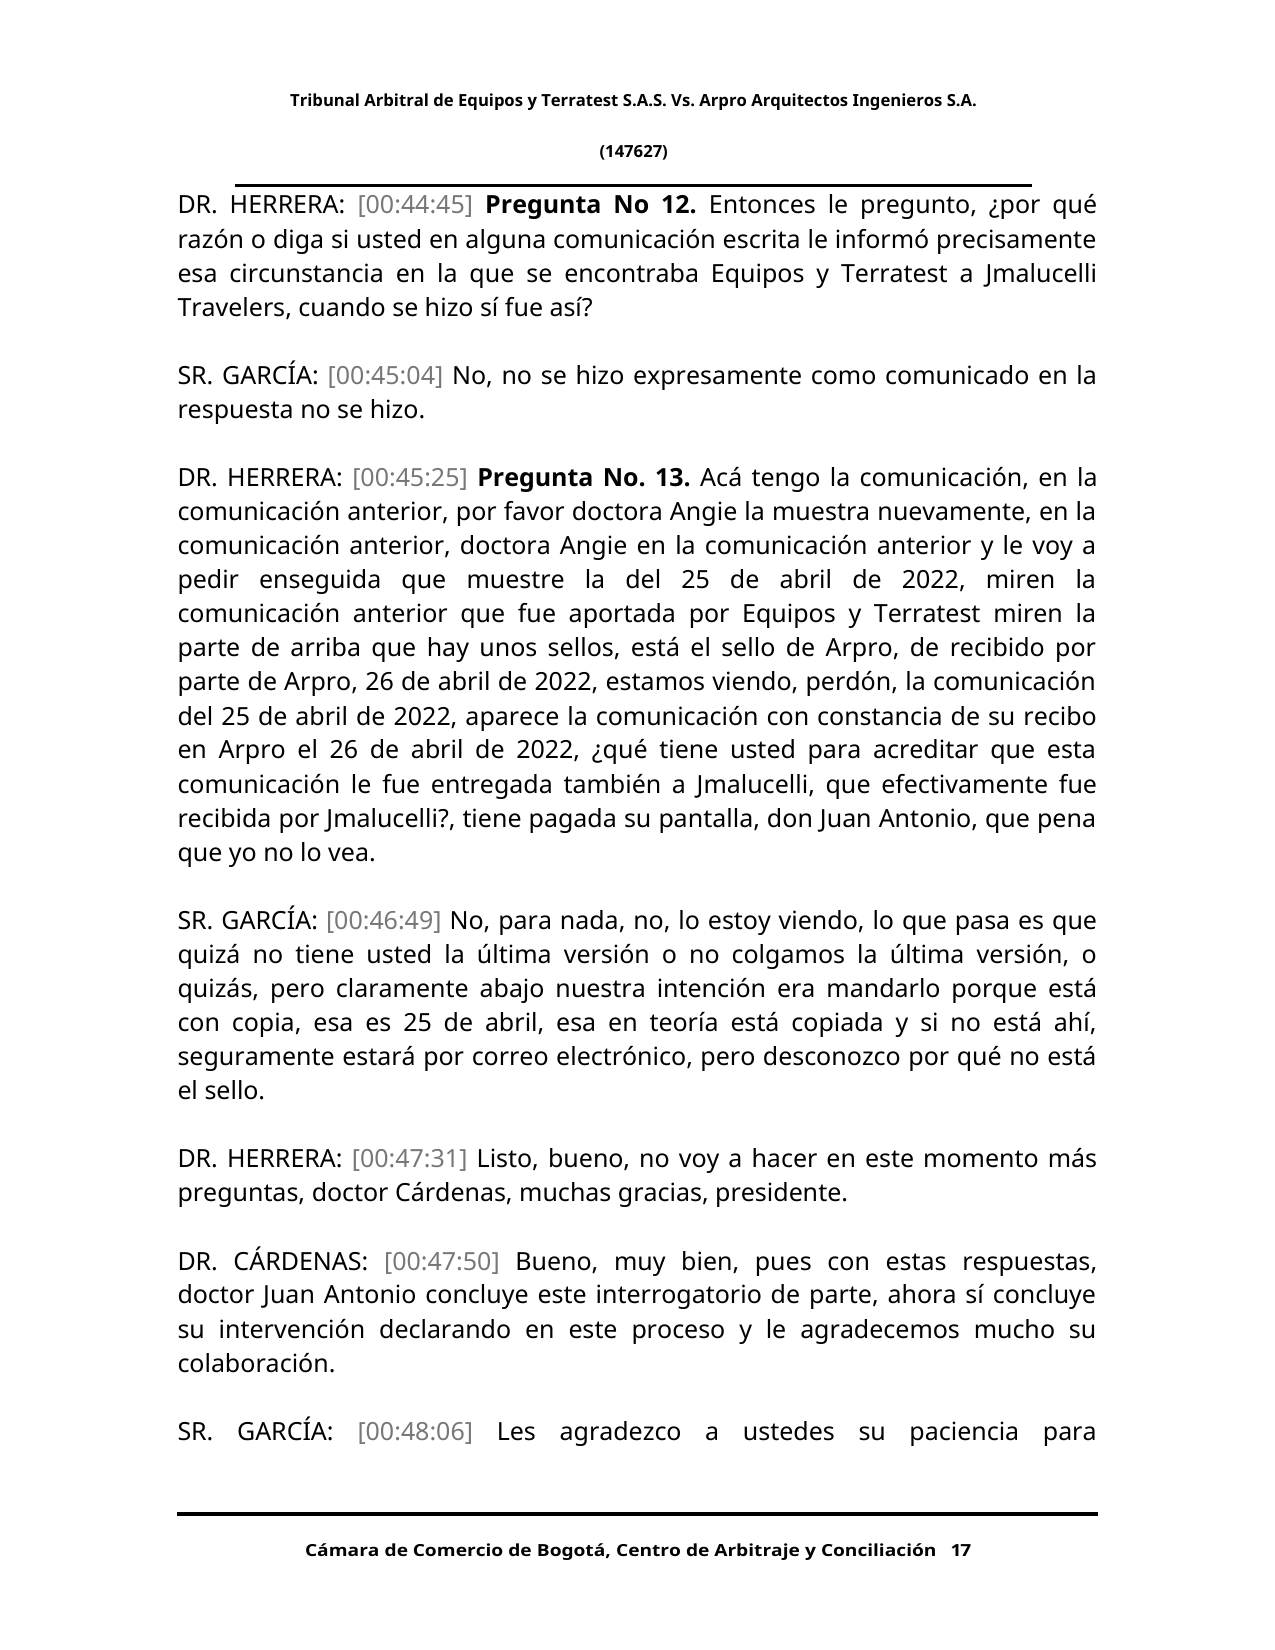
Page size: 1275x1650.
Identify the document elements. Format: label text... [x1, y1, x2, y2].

text DR. HERRERA: [00:44:45] Pregunta No 12. Entonces le pregunto, ¿por qué razón o diga si usted en alguna comunicación escrita le informó precisamente esa circunstancia en la que se encontraba Equipos y Terratest a Jmalucelli Travelers, cuando se hizo sí fue así? [177, 187, 1098, 323]
text DR. CÁRDENAS: [00:47:50] Bueno, muy bien, pues con estas respuestas, doctor Juan Antonio concluye este interrogatorio de parte, ahora sí concluye su intervención declarando en este proceso y le agradecemos mucho su colaboración. [177, 1243, 1098, 1379]
text DR. HERRERA: [00:45:25] Pregunta No. 13. Acá tengo la comunicación, en la comunicación anterior, por favor doctora Angie la muestra nuevamente, en la comunicación anterior, doctora Angie en la comunicación anterior y le voy a pedir enseguida que muestre la del 25 de abril de 2022, miren la comunicación anterior que fue aportada por Equipos y Terratest miren la parte de arriba que hay unos sellos, está el sello de Arpro, de recibido por parte de Arpro, 26 de abril de 2022, estamos viendo, perdón, la comunicación del 25 de abril de 2022, aparece la comunicación con constancia de su recibo en Arpro el 26 de abril de 2022, ¿qué tiene usted para acreditar que esta comunicación le fue entregada también a Jmalucelli, que efectivamente fue recibida por Jmalucelli?, tiene pagada su pantalla, don Juan Antonio, que pena que yo no lo vea. [177, 460, 1098, 868]
text SR. GARCÍA: [00:46:49] No, para nada, no, lo estoy viendo, lo que pasa es que quizá no tiene usted la última versión o no colgamos la última versión, o quizás, pero claramente abajo nuestra intención era mandarlo porque está con copia, esa es 25 de abril, esa en teoría está copiada y si no está ahí, seguramente estará por correo electrónico, pero desconozco por qué no está el sello. [177, 902, 1098, 1107]
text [177, 1413, 1098, 1447]
text DR. HERRERA: [00:47:31] Listo, bueno, no voy a hacer en este momento más preguntas, doctor Cárdenas, muchas gracias, presidente. [177, 1141, 1098, 1209]
text SR. GARCÍA: [00:45:04] No, no se hizo expresamente como comunicado en la respuesta no se hizo. [177, 357, 1098, 426]
